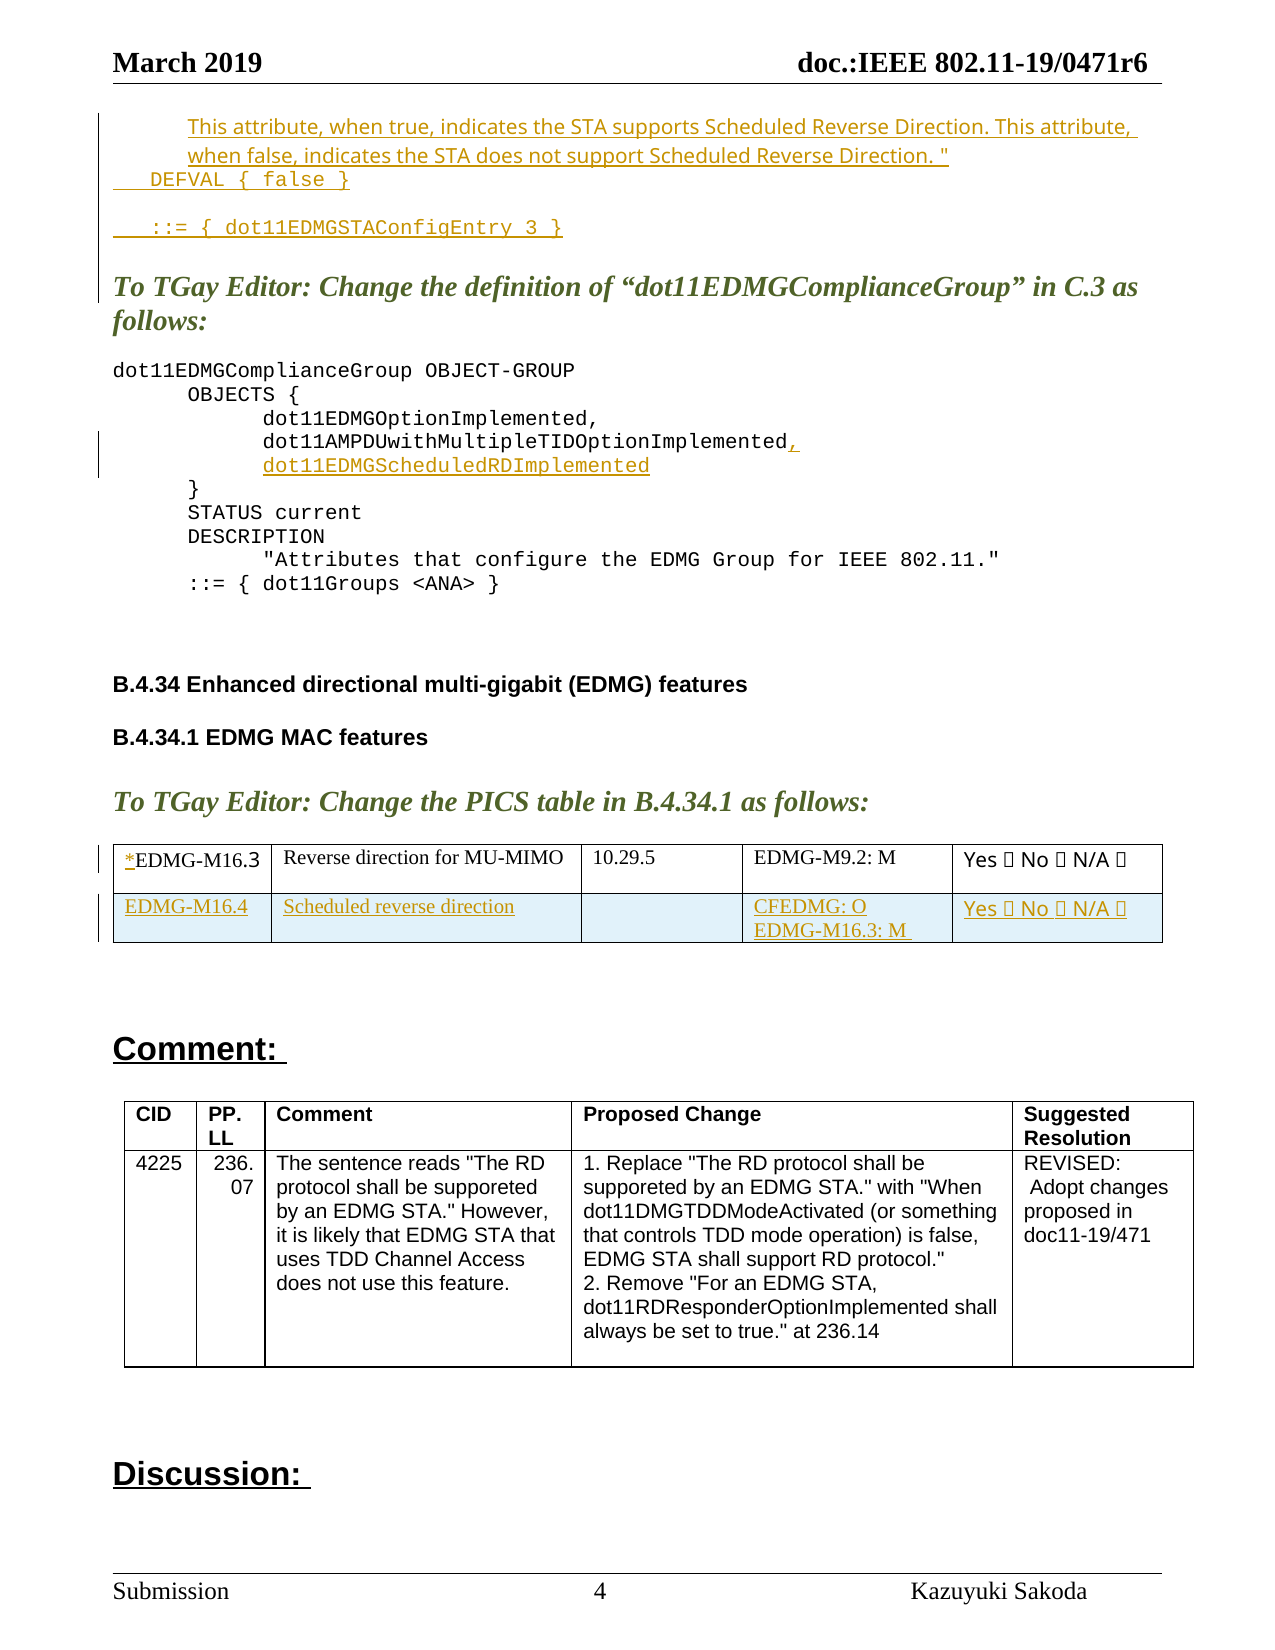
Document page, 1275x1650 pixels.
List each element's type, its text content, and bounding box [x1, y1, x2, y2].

table_header EDMG-M16.3 [114, 845, 271, 893]
table_header Comment [266, 1102, 571, 1150]
text STATUS current [187, 502, 1162, 526]
table_header Suggested Resolution [1013, 1102, 1193, 1150]
table_cell 236.07 [197, 1151, 264, 1366]
table_header EDMG-M9.2: M [743, 845, 952, 893]
text } [112, 478, 1162, 502]
text dot11AMPDUwithMultipleTIDOptionImplemented [187, 431, 1162, 455]
table_cell 4225 [125, 1151, 196, 1366]
text OBJECTS { [112, 384, 1162, 407]
text dot11EDMGOptionImplemented, [187, 407, 1162, 431]
text DESCRIPTION [112, 526, 1162, 549]
table_cell REVISED: Adopt changes proposed in doc11-19/471 [1013, 1151, 1193, 1366]
text To TGay Editor: Change the PICS table in B.4.34.1 as follows: [112, 784, 1162, 817]
table_cell 1. Replace "The RD protocol shall be supporeted by an EDMG STA." with "When dot11DMGTDDModeActivated (or something that controls TDD mode operation) is false, EDMG STA shall support RD protocol." 2. Remove "For an EDMG STA, dot11RDResponderOptionImplemented shall always be set to true." at 236.14 [572, 1151, 1012, 1366]
table_header Yes  No  N/A  [953, 845, 1162, 893]
text "Attributes that configure the EDMG Group for IEEE 802.11." [187, 549, 1162, 573]
table_cell The sentence reads "The RD protocol shall be supporeted by an EDMG STA." However, it is likely that EDMG STA that uses TDD Channel Access does not use this feature. [266, 1151, 571, 1366]
text ::= { dot11Groups <ANA> } [112, 573, 1162, 597]
table_header Reverse direction for MU-MIMO [272, 845, 581, 893]
table_header CID [125, 1102, 196, 1150]
text To TGay Editor: Change the definition of “dot11EDMGComplianceGroup” in C.3 as follows: [112, 269, 1162, 336]
table_header Proposed Change [572, 1102, 1012, 1150]
subtitle Discussion: [112, 1453, 1162, 1492]
text B.4.34.1 EDMG MAC features [112, 724, 1162, 750]
text B.4.34 Enhanced directional multi-gigabit (EDMG) features [112, 671, 1162, 697]
table_header 10.29.5 [582, 845, 742, 893]
table_header PP.LL [197, 1102, 264, 1150]
subtitle Comment: [112, 1029, 1162, 1067]
text dot11EDMGComplianceGroup OBJECT-GROUP [112, 360, 1162, 384]
